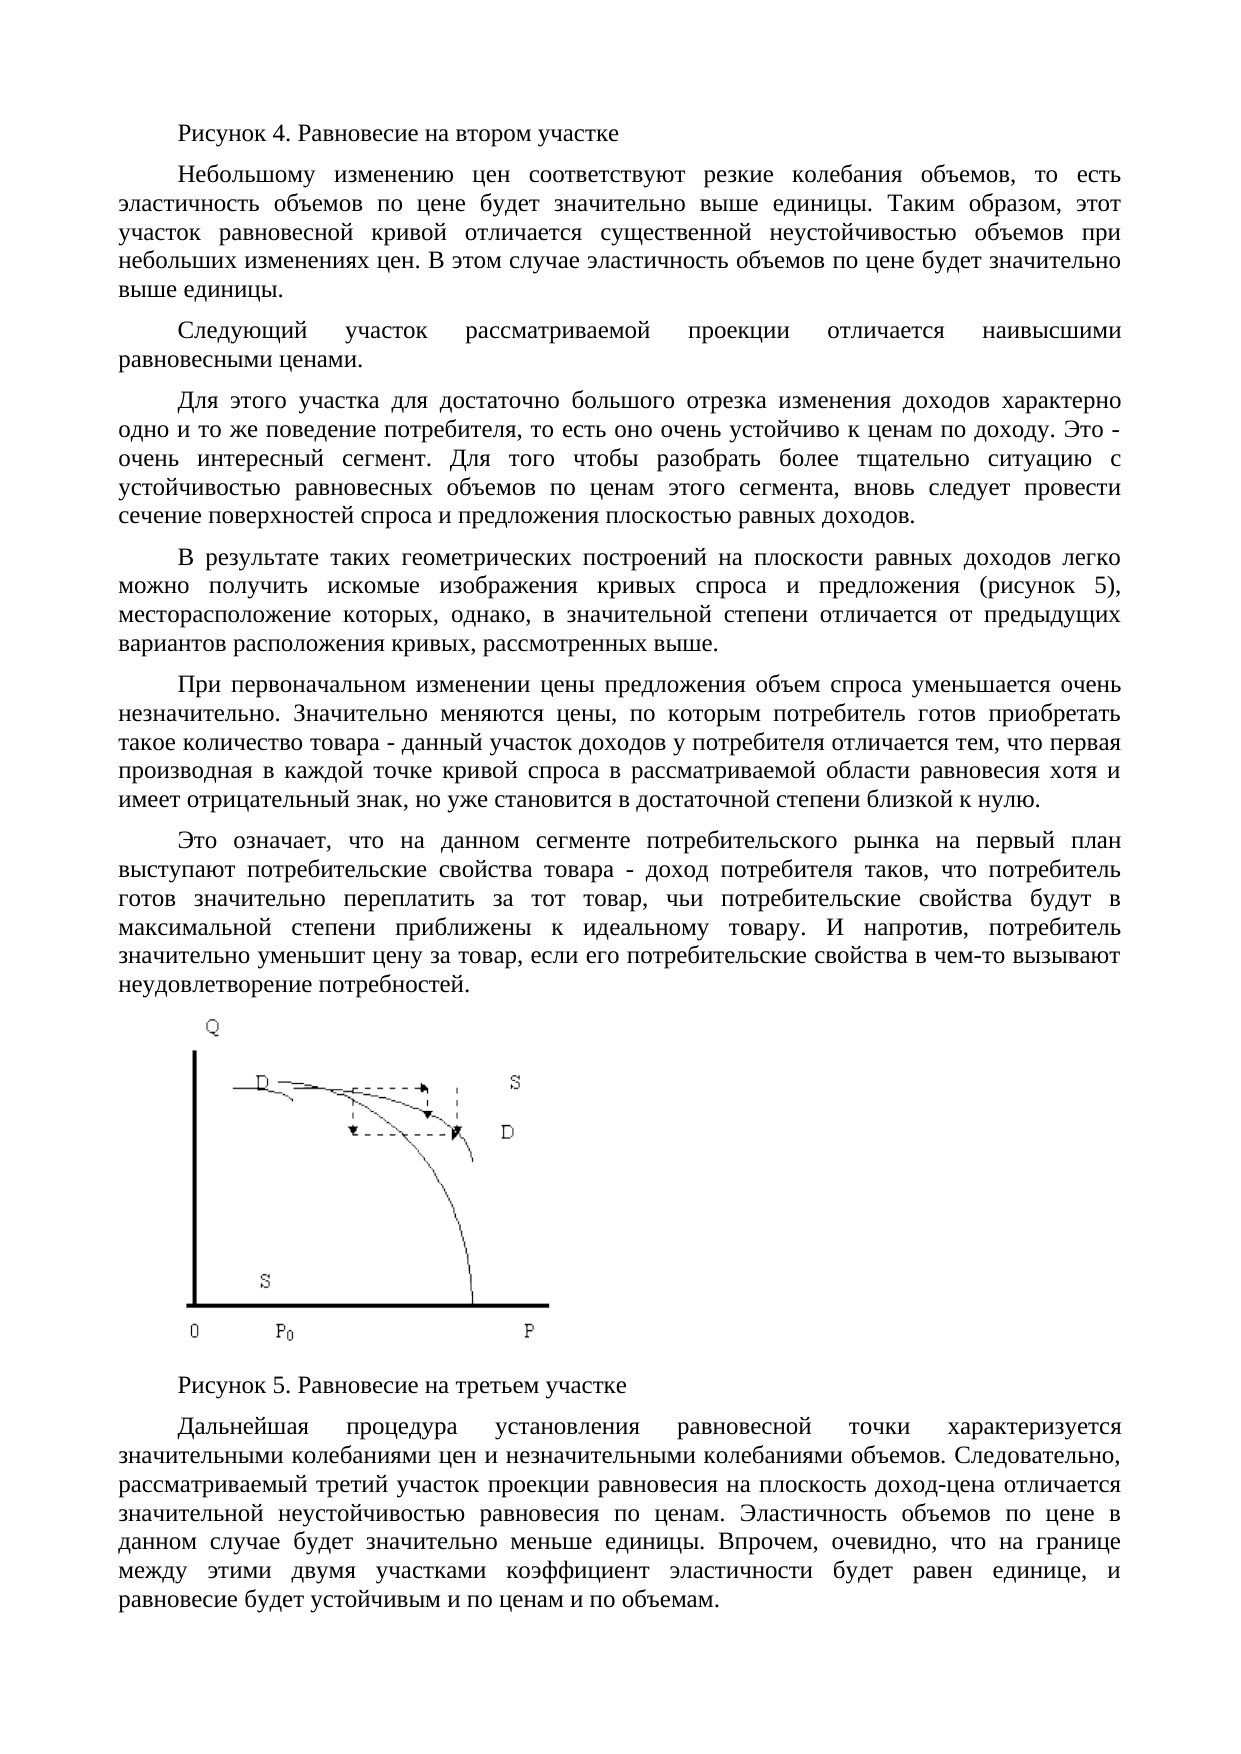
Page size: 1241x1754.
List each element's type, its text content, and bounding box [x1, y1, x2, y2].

text Дальнейшая процедура установления равновесной точки характеризуется значительными колебаниями цен и незначительными колебаниями объемов. Следовательно, рассматриваемый третий участок проекции равновесия на плоскость доход-цена отличается значительной неустойчивостью равновесия по ценам. Эластичность объемов по цене в данном случае будет значительно меньше единицы. Впрочем, очевидно, что на границе между этими двумя участками коэффициент эластичности будет равен единице, и равновесие будет устойчивым и по ценам и по объемам. [118, 1411, 1122, 1613]
text Рисунок 4. Равновесие на втором участке [118, 118, 1122, 147]
text Следующий участок рассматриваемой проекции отличается наивысшими равновесными ценами. [118, 316, 1122, 373]
text Для этого участка для достаточно большого отрезка изменения доходов характерно одно и то же поведение потребителя, то есть оно очень устойчиво к ценам по доходу. Это - очень интересный сегмент. Для того чтобы разобрать более тщательно ситуацию с устойчивостью равновесных объемов по ценам этого сегмента, вновь следует провести сечение поверхностей спроса и предложения плоскостью равных доходов. [118, 386, 1122, 529]
picture [177, 1010, 573, 1358]
text В результате таких геометрических построений на плоскости равных доходов легко можно получить искомые изображения кривых спроса и предложения (рисунок 5), месторасположение которых, однако, в значительной степени отличается от предыдущих вариантов расположения кривых, рассмотренных выше. [118, 542, 1122, 657]
text Это означает, что на данном сегменте потребительского рынка на первый план выступают потребительские свойства товара - доход потребителя таков, что потребитель готов значительно переплатить за тот товар, чьи потребительские свойства будут в максимальной степени приближены к идеальному товару. И напротив, потребитель значительно уменьшит цену за товар, если его потребительские свойства в чем-то вызывают неудовлетворение потребностей. [118, 826, 1122, 998]
text Небольшому изменению цен соответствуют резкие колебания объемов, то есть эластичность объемов по цене будет значительно выше единицы. Таким образом, этот участок равновесной кривой отличается существенной неустойчивостью объемов при небольших изменениях цен. В этом случае эластичность объемов по цене будет значительно выше единицы. [118, 159, 1122, 303]
text При первоначальном изменении цены предложения объем спроса уменьшается очень незначительно. Значительно меняются цены, по которым потребитель готов приобретать такое количество товара - данный участок доходов у потребителя отличается тем, что первая производная в каждой точке кривой спроса в рассматриваемой области равновесия хотя и имеет отрицательный знак, но уже становится в достаточной степени близкой к нулю. [118, 669, 1122, 813]
text Рисунок 5. Равновесие на третьем участке [118, 1370, 1122, 1399]
